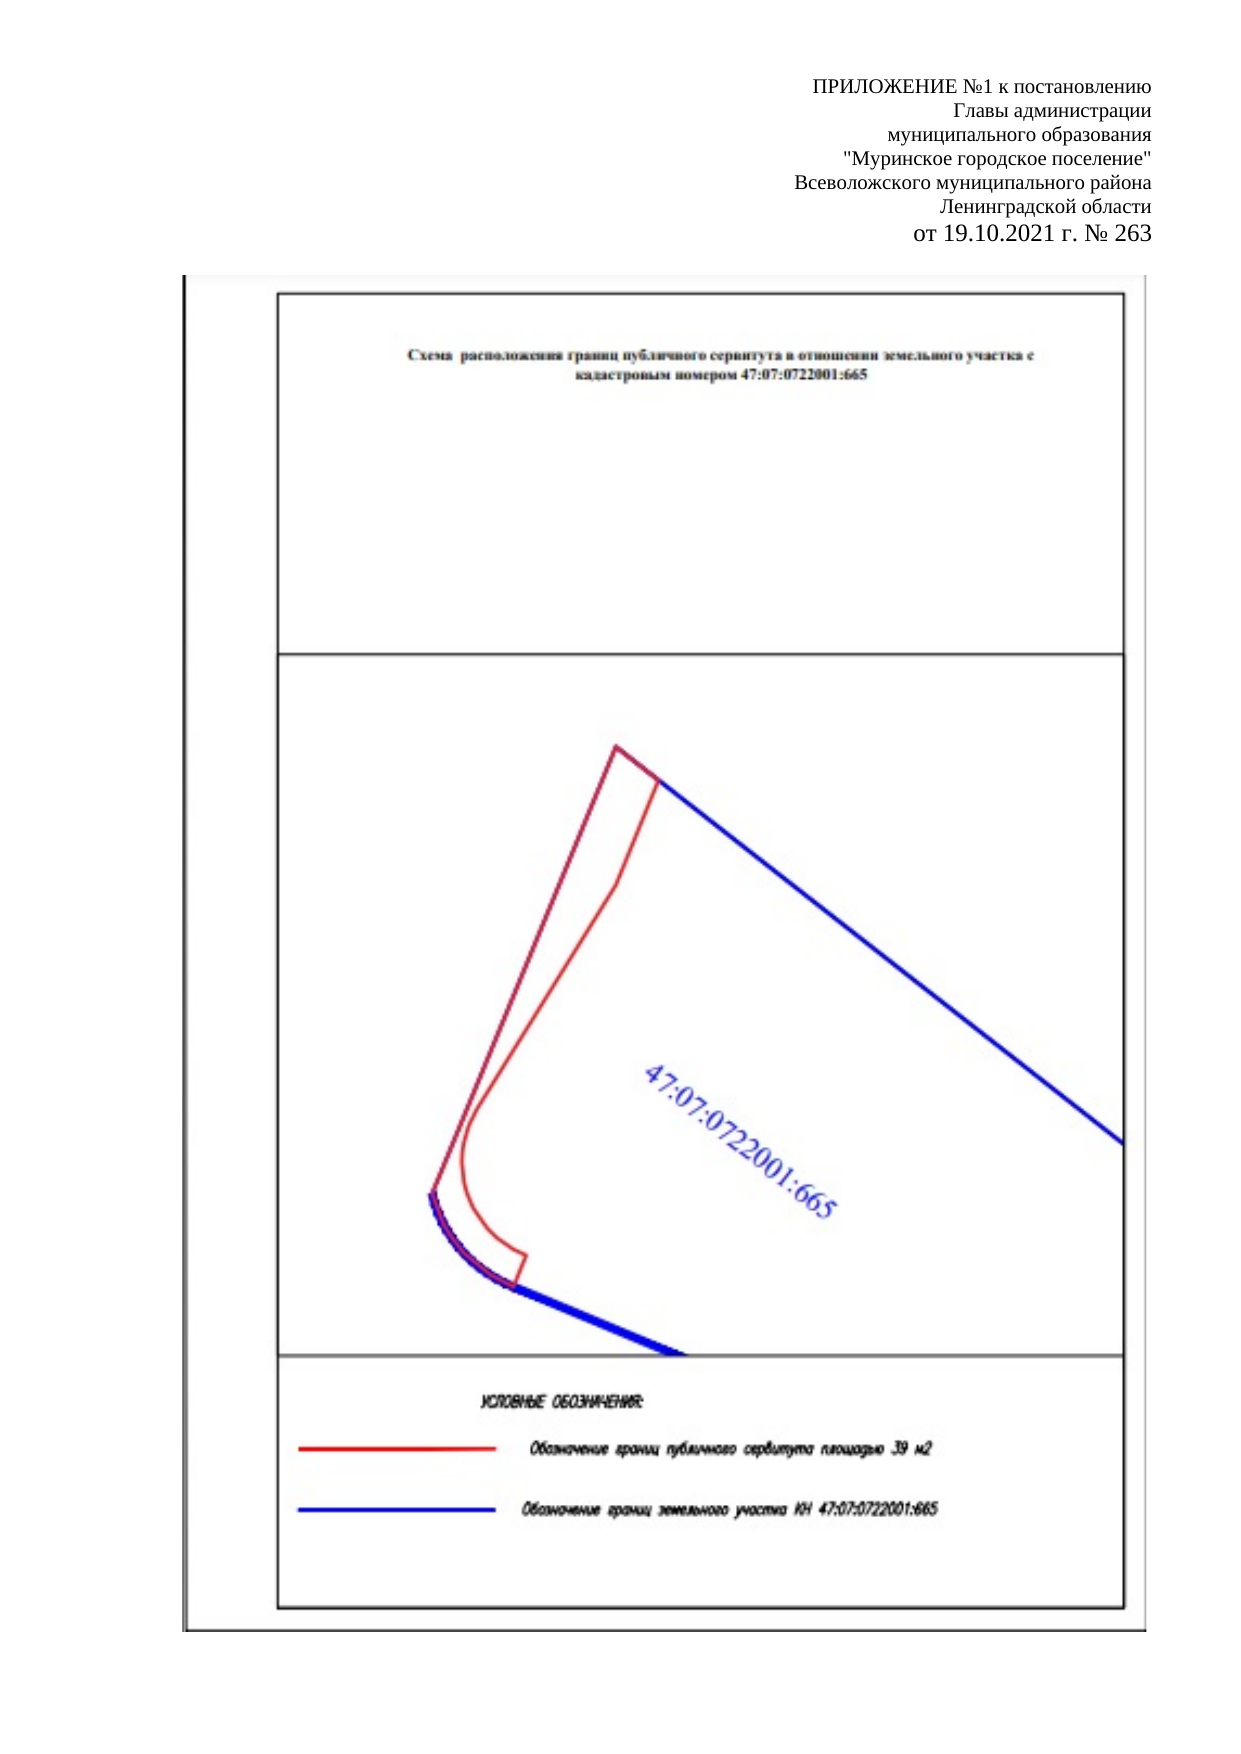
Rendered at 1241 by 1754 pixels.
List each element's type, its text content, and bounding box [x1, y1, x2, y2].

picture [182, 275, 1147, 1632]
text ПРИЛОЖЕНИЕ №1 к постановлению [177, 74, 1152, 98]
text Всеволожского муниципального района [177, 170, 1152, 194]
text Ленинградской области [177, 194, 1152, 218]
text "Муринское городское поселение" [177, 146, 1152, 170]
text от 19.10.2021 г. № 263 [177, 218, 1152, 247]
text Главы администрации [177, 98, 1152, 122]
text муниципального образования [177, 122, 1152, 146]
